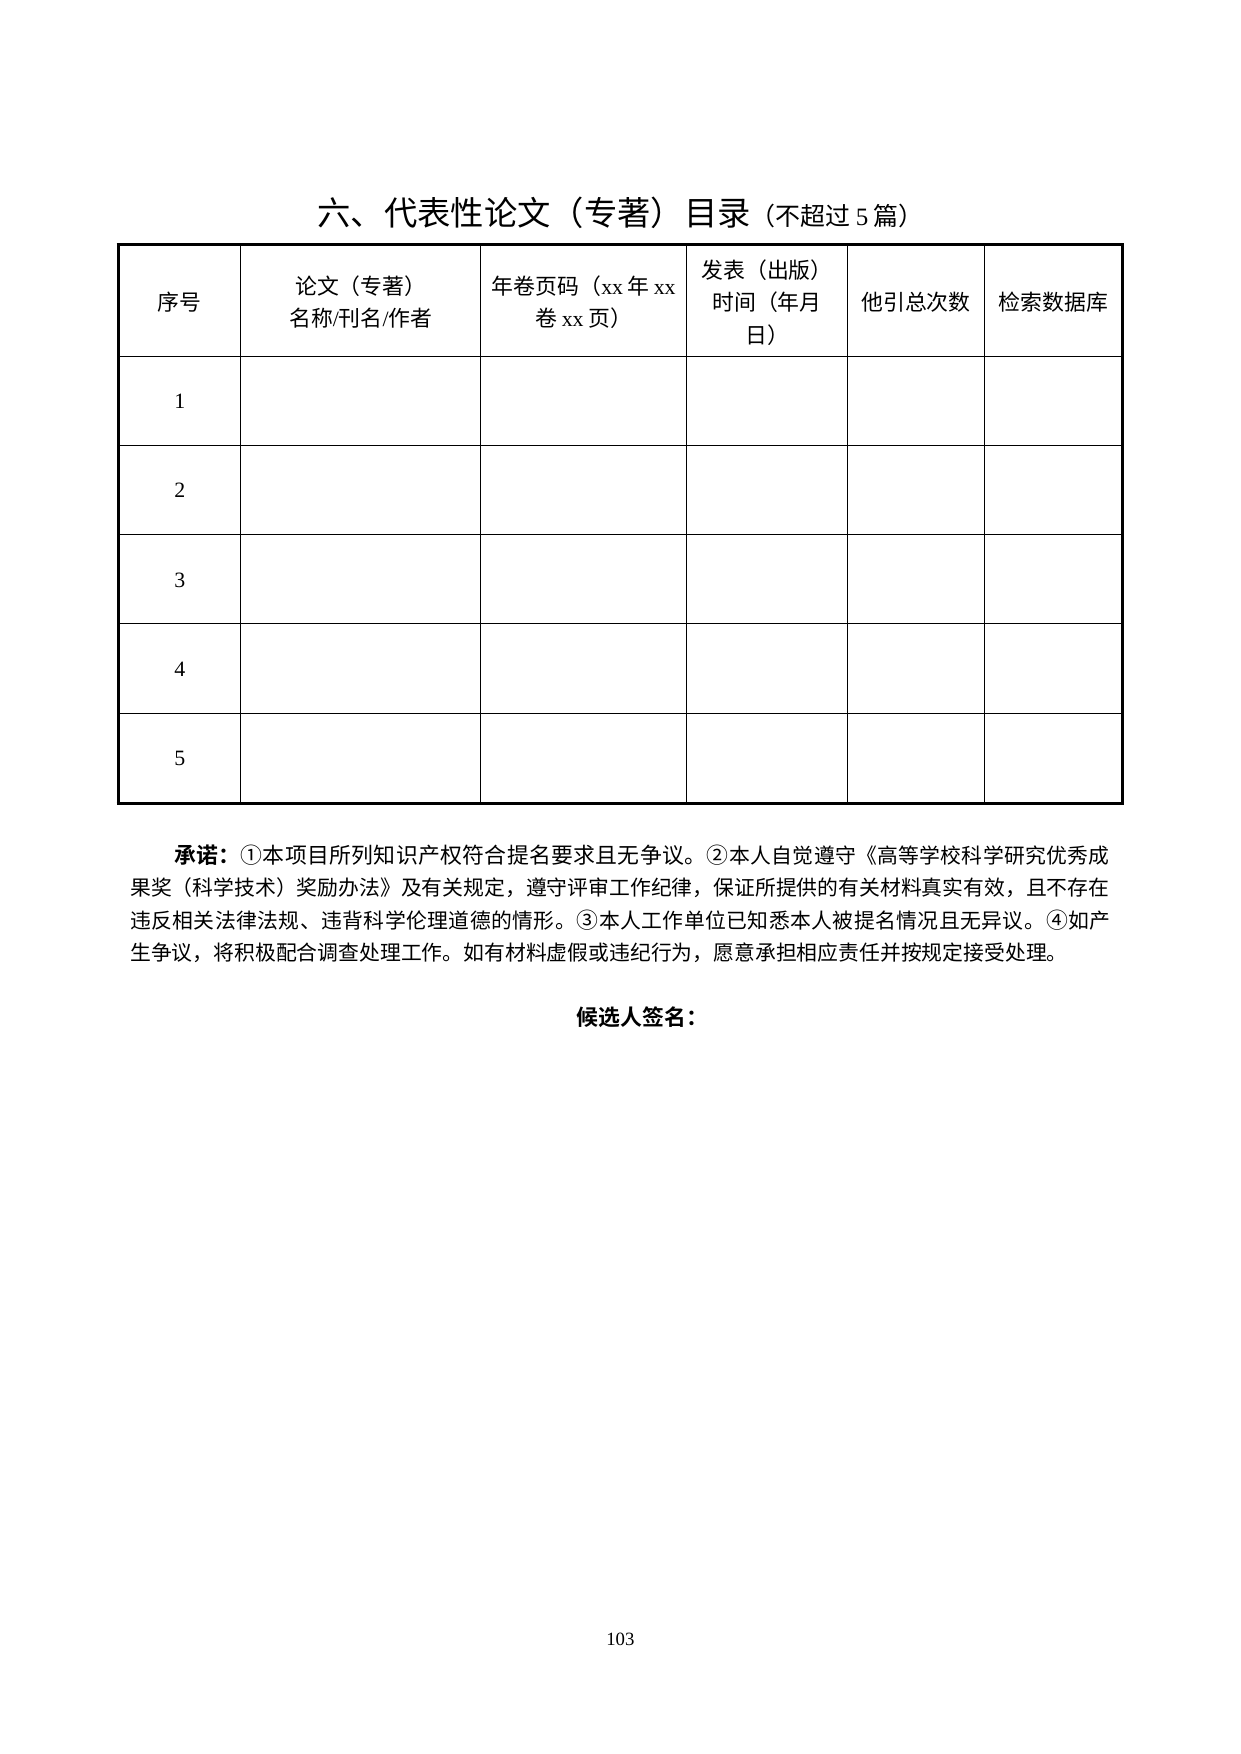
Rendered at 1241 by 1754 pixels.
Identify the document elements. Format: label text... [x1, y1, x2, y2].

table_cell [848, 624, 984, 712]
table_cell 4 [120, 624, 240, 712]
table_header 检索数据库 [985, 246, 1121, 356]
table_cell [241, 446, 480, 534]
table_cell [687, 446, 847, 534]
table_cell [481, 357, 686, 445]
table_cell [985, 357, 1121, 445]
table_cell [848, 714, 984, 802]
table_cell [985, 535, 1121, 623]
table_cell [241, 357, 480, 445]
table_cell [687, 624, 847, 712]
table_cell [985, 624, 1121, 712]
table_cell [241, 714, 480, 802]
table_cell [985, 446, 1121, 534]
table_cell [481, 624, 686, 712]
table_cell 1 [120, 357, 240, 445]
table_cell 2 [120, 446, 240, 534]
table_cell [687, 535, 847, 623]
table_header 年卷页码（xx年xx卷xx页） [481, 246, 686, 356]
table_header 序号 [120, 246, 240, 356]
table_cell [848, 446, 984, 534]
table_header 论文（专著） 名称/刊名/作者 [241, 246, 480, 356]
subtitle 六、代表性论文（专著）目录（不超过5篇） [130, 178, 1110, 243]
table_cell [848, 357, 984, 445]
table_cell 5 [120, 714, 240, 802]
table_cell [481, 446, 686, 534]
table_header 他引总次数 [848, 246, 984, 356]
text 承诺：①本项目所列知识产权符合提名要求且无争议。②本人自觉遵守《高等学校科学研究优秀成果奖（科学技术）奖励办法》及有关规定，遵守评审工作纪律，保证所提供的有关材料真实有效，且不存在违反相关法律法规、违背科学伦理道德的情形。③本人工作单位已知悉本人被提名情况且无异议。④如产生争议，将积极配合调查处理工作。如有材料虚假或违纪行为，愿意承担相应责任并按规定接受处理。 [130, 837, 1110, 967]
table_cell [241, 535, 480, 623]
table_cell [985, 714, 1121, 802]
table_cell [687, 357, 847, 445]
table_header 发表（出版）时间（年月日） [687, 246, 847, 356]
table_cell 3 [120, 535, 240, 623]
table_cell [241, 624, 480, 712]
text 候选人签名： [130, 1000, 1110, 1032]
table_cell [481, 535, 686, 623]
table_cell [848, 535, 984, 623]
table_cell [481, 714, 686, 802]
table_cell [687, 714, 847, 802]
